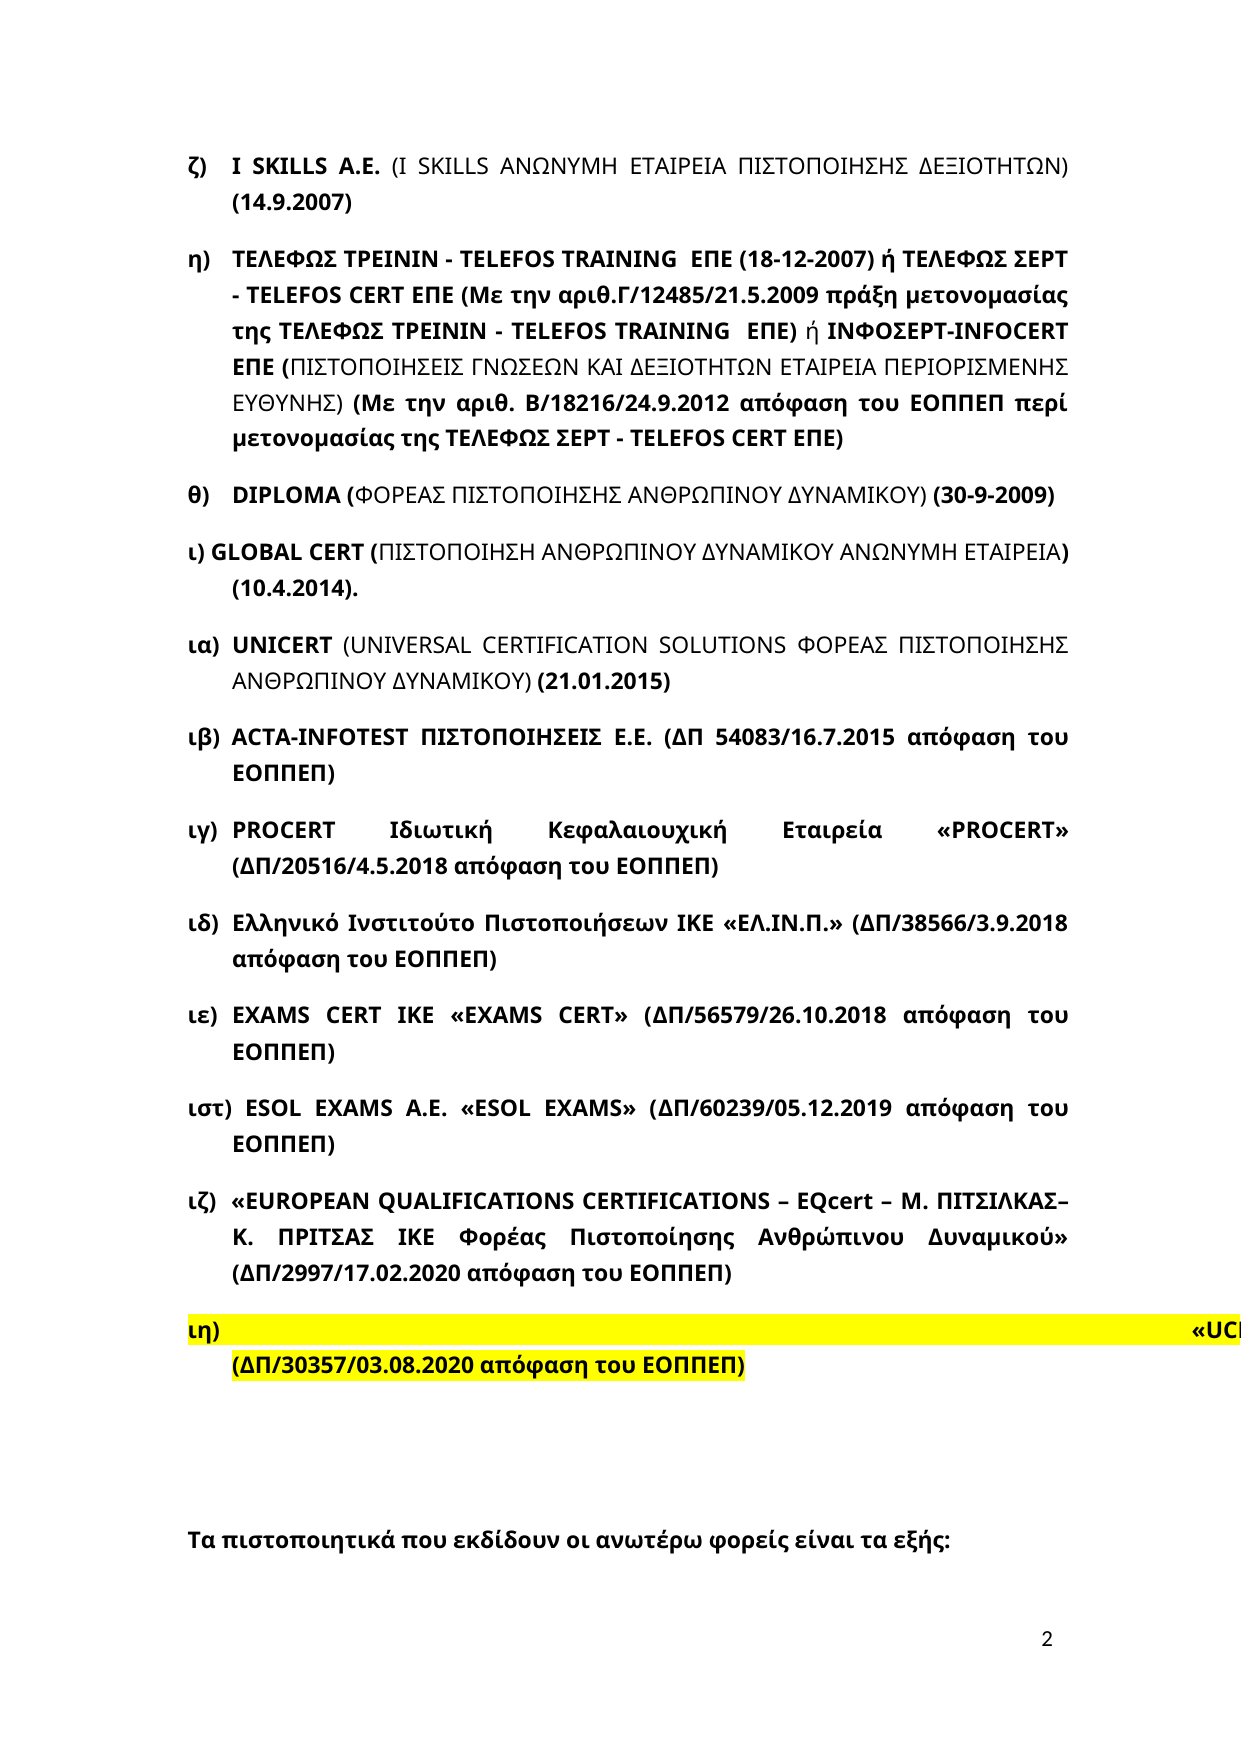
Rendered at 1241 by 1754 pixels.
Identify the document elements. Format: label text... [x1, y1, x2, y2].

text Τα πιστοποιητικά που εκδίδουν οι ανωτέρω φορείς είναι τα εξής: [187, 1524, 1053, 1555]
text ιστ) ESOL EXAMS A.E. «ESOL EXAMS» (ΔΠ/60239/05.12.2019 απόφαση του ΕΟΠΠΕΠ) [187, 1092, 1069, 1159]
text ιγ) PROCERT Ιδιωτική Κεφαλαιουχική Εταιρεία «PROCERT» (ΔΠ/20516/4.5.2018 απόφαση του ΕΟΠΠΕΠ) [187, 814, 1069, 881]
text ια) UNICERT (UNIVERSAL CERTIFICATION SOLUTIONS ΦΟΡΕΑΣ ΠΙΣΤΟΠΟΙΗΣΗΣ ΑΝΘΡΩΠΙΝΟΥ ΔΥΝΑΜΙΚΟΥ) (21.01.2015) [187, 629, 1069, 696]
text θ) DIPLOMA (ΦΟΡΕΑΣ ΠΙΣΤΟΠΟΙΗΣΗΣ ΑΝΘΡΩΠΙΝΟΥ ΔΥΝΑΜΙΚΟΥ) (30-9-2009) [187, 479, 1069, 510]
text ιδ) Ελληνικό Ινστιτούτο Πιστοποιήσεων ΙΚΕ «ΕΛ.ΙΝ.Π.» (ΔΠ/38566/3.9.2018 απόφαση του ΕΟΠΠΕΠ) [187, 907, 1069, 974]
text ιη) «UCERT» ΜΟΝΟΠΡΟΣΩΠΗ ΙΔΙΩΤΙΚΗ ΚΕΦΑΛΑΙΟΥΧΙΚΗ ΕΤΑΙΡΕΙΑ (ΔΠ/30357/03.08.2020 απόφαση του ΕΟΠΠΕΠ) [187, 1313, 1069, 1381]
text ι) GLOBAL CERT (ΠΙΣΤΟΠΟΙΗΣΗ ΑΝΘΡΩΠΙΝΟΥ ΔΥΝΑΜΙΚΟΥ ΑΝΩΝΥΜΗ ΕΤΑΙΡΕΙΑ) (10.4.2014). [187, 536, 1069, 603]
text ζ) I SKILLS A.E. (I SKILLS ΑΝΩΝΥΜΗ ΕΤΑΙΡΕΙΑ ΠΙΣΤΟΠΟΙΗΣΗΣ ΔΕΞΙΟΤΗΤΩΝ) (14.9.2007) [187, 150, 1069, 217]
text ιε) EXAMS CERT IKE «EXAMS CERT» (ΔΠ/56579/26.10.2018 απόφαση του ΕΟΠΠΕΠ) [187, 999, 1069, 1067]
text η) ΤΕΛΕΦΩΣ ΤΡΕΙΝΙΝ - TELEFOS TRAINING ΕΠΕ (18-12-2007) ή ΤΕΛΕΦΩΣ ΣΕΡΤ - TELEFOS CERT ΕΠΕ (Με την αριθ.Γ/12485/21.5.2009 πράξη μετονομασίας της ΤΕΛΕΦΩΣ ΤΡΕΙΝΙΝ - TELEFOS TRAINING ΕΠΕ) ή ΙΝΦΟΣΕΡΤ-INFOCERT ΕΠΕ (ΠΙΣΤΟΠΟΙΗΣΕΙΣ ΓΝΩΣΕΩΝ ΚΑΙ ΔΕΞΙΟΤΗΤΩΝ ΕΤΑΙΡΕΙΑ ΠΕΡΙΟΡΙΣΜΕΝΗΣ ΕΥΘΥΝΗΣ) (Με την αριθ. Β/18216/24.9.2012 απόφαση του ΕΟΠΠΕΠ περί μετονομασίας της ΤΕΛΕΦΩΣ ΣΕΡΤ - TELEFOS CERT ΕΠΕ) [187, 243, 1069, 454]
text ιζ) «EUROPEAN QUALIFICATIONS CERTIFICATIONS – EQcert – Μ. ΠΙΤΣΙΛΚΑΣ–Κ. ΠΡΙΤΣΑΣ ΙΚΕ Φορέας Πιστοποίησης Ανθρώπινου Δυναμικού» (ΔΠ/2997/17.02.2020 απόφαση του ΕΟΠΠΕΠ) [187, 1185, 1069, 1288]
text ιβ) ACTA-INFOTEST ΠΙΣΤΟΠΟΙΗΣΕΙΣ Ε.Ε. (ΔΠ 54083/16.7.2015 απόφαση του ΕΟΠΠΕΠ) [187, 721, 1069, 788]
